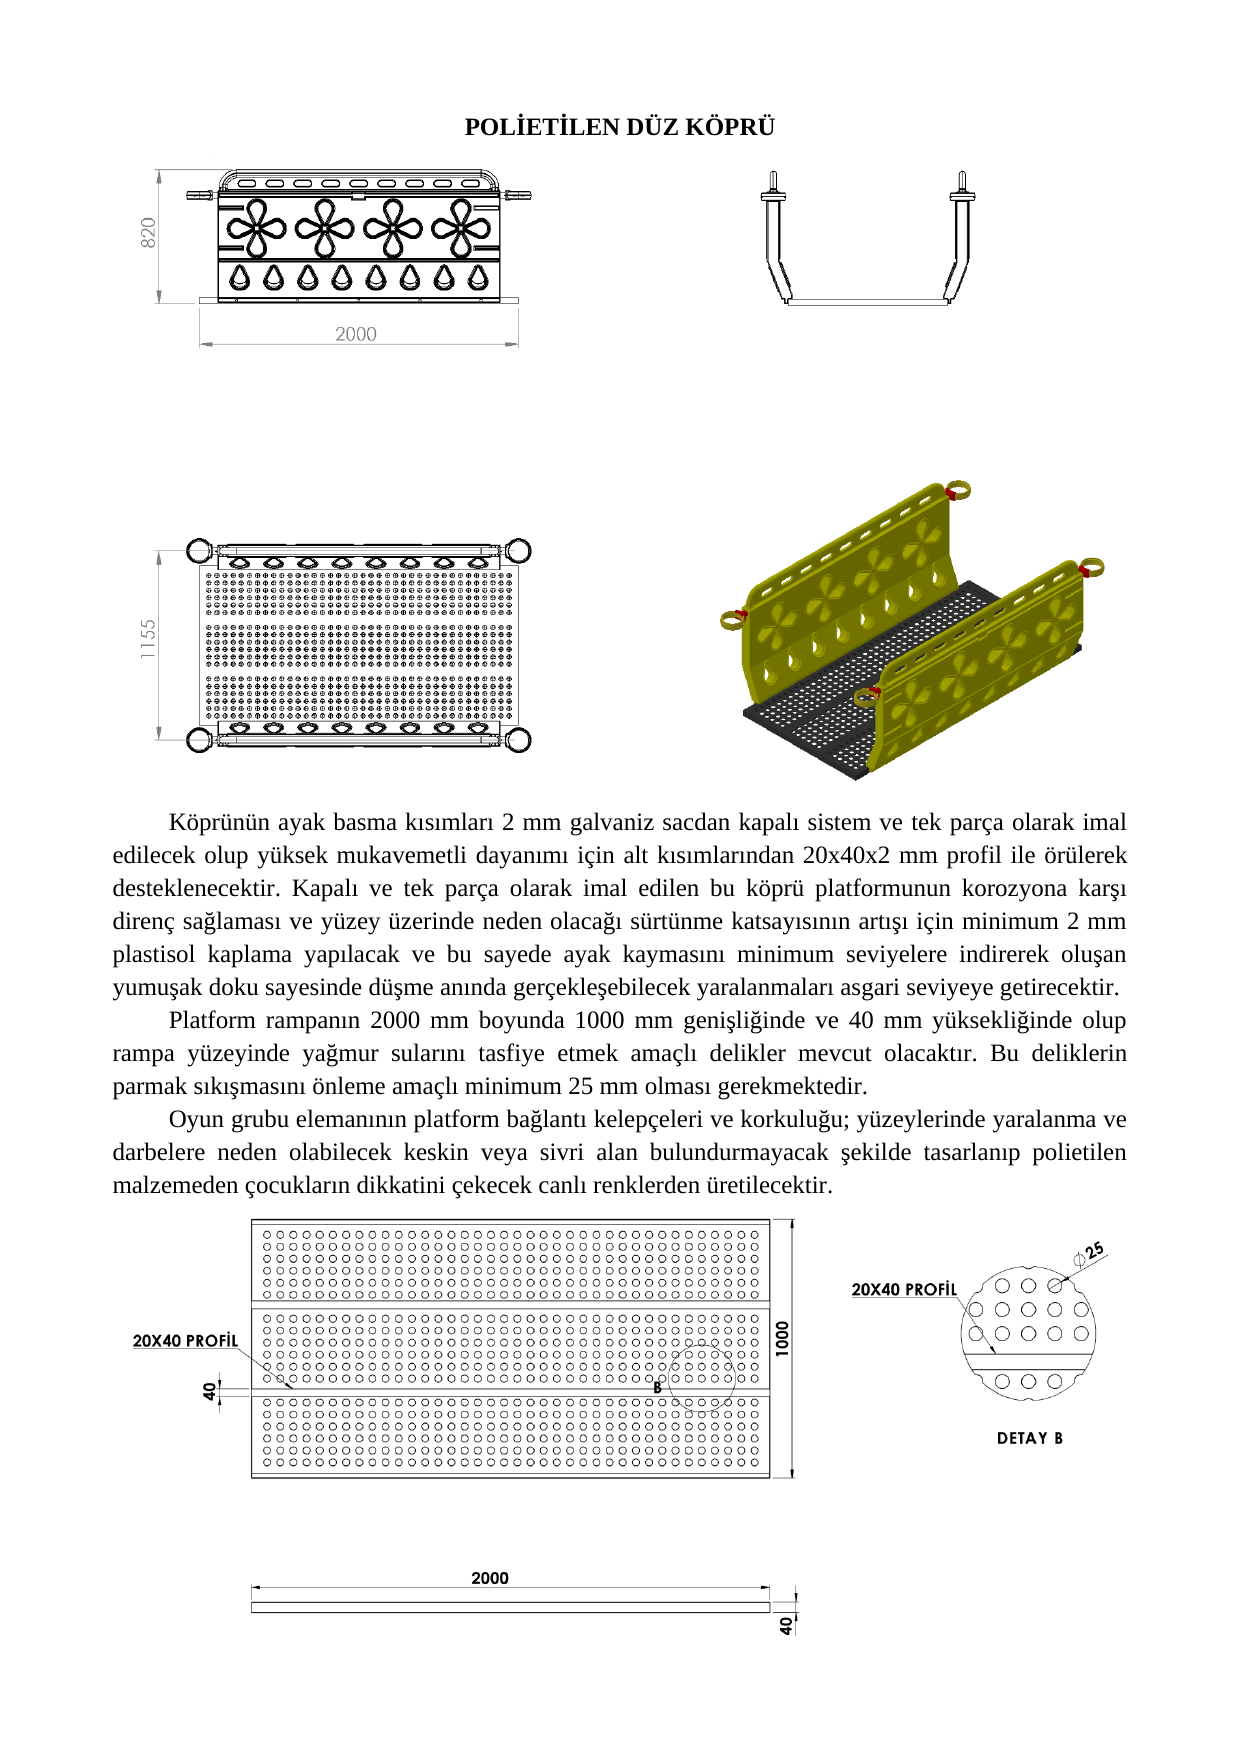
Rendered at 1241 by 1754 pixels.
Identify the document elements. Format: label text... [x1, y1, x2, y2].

picture [118, 1203, 1122, 1641]
text Köprünün ayak basma kısımları galvaniz sacdan kapalı sistem ve tek parça olarak imal edilecek olup yüksek mukavemetli dayanımı için alt kısımlarından 20x40x2 mm profil ile örülerek desteklenecektir. Kapalı ve tek parça olarak imal edilen bu köprü platformunun korozyona karşı direnç sağlaması ve yüzey üzerinde neden olacağı sürtünme katsayısının artışı için minimum 2 mm plastisol kaplama yapılacak ve bu sayede ayak kaymasını minimum seviyelere indirerek oluşan yumuşak doku sayesinde düşme anında gerçekleşebilecek yaralanmaları asgari seviyeye getirecektir. [112, 807, 1128, 1001]
text Platform rampanın 2000 mm boyunda 1000 mm genişliğinde ve 40 mm yüksekliğinde olup rampa yüzeyinde yağmur sularını tasfiye etmek amaçlı delikler mevcut olacaktır. Bu deliklerin parmak sıkışmasını önleme amaçlı minimum 25 mm olması gerekmektedir. [112, 1005, 1128, 1100]
text Oyun grubu elemanının platform bağlantı kelepçeleri ve korkuluğu; yüzeylerinde yaralanma ve darbelere neden olabilecek keskin veya sivri alan bulundurmayacak şekilde tasarlanıp polietilen malzemeden çocukların dikkatini çekecek canlı renklerden üretilecektir. [112, 1104, 1128, 1199]
picture [118, 145, 1122, 803]
text POLİETİLEN DÜZ KÖPRÜ [112, 112, 1128, 141]
